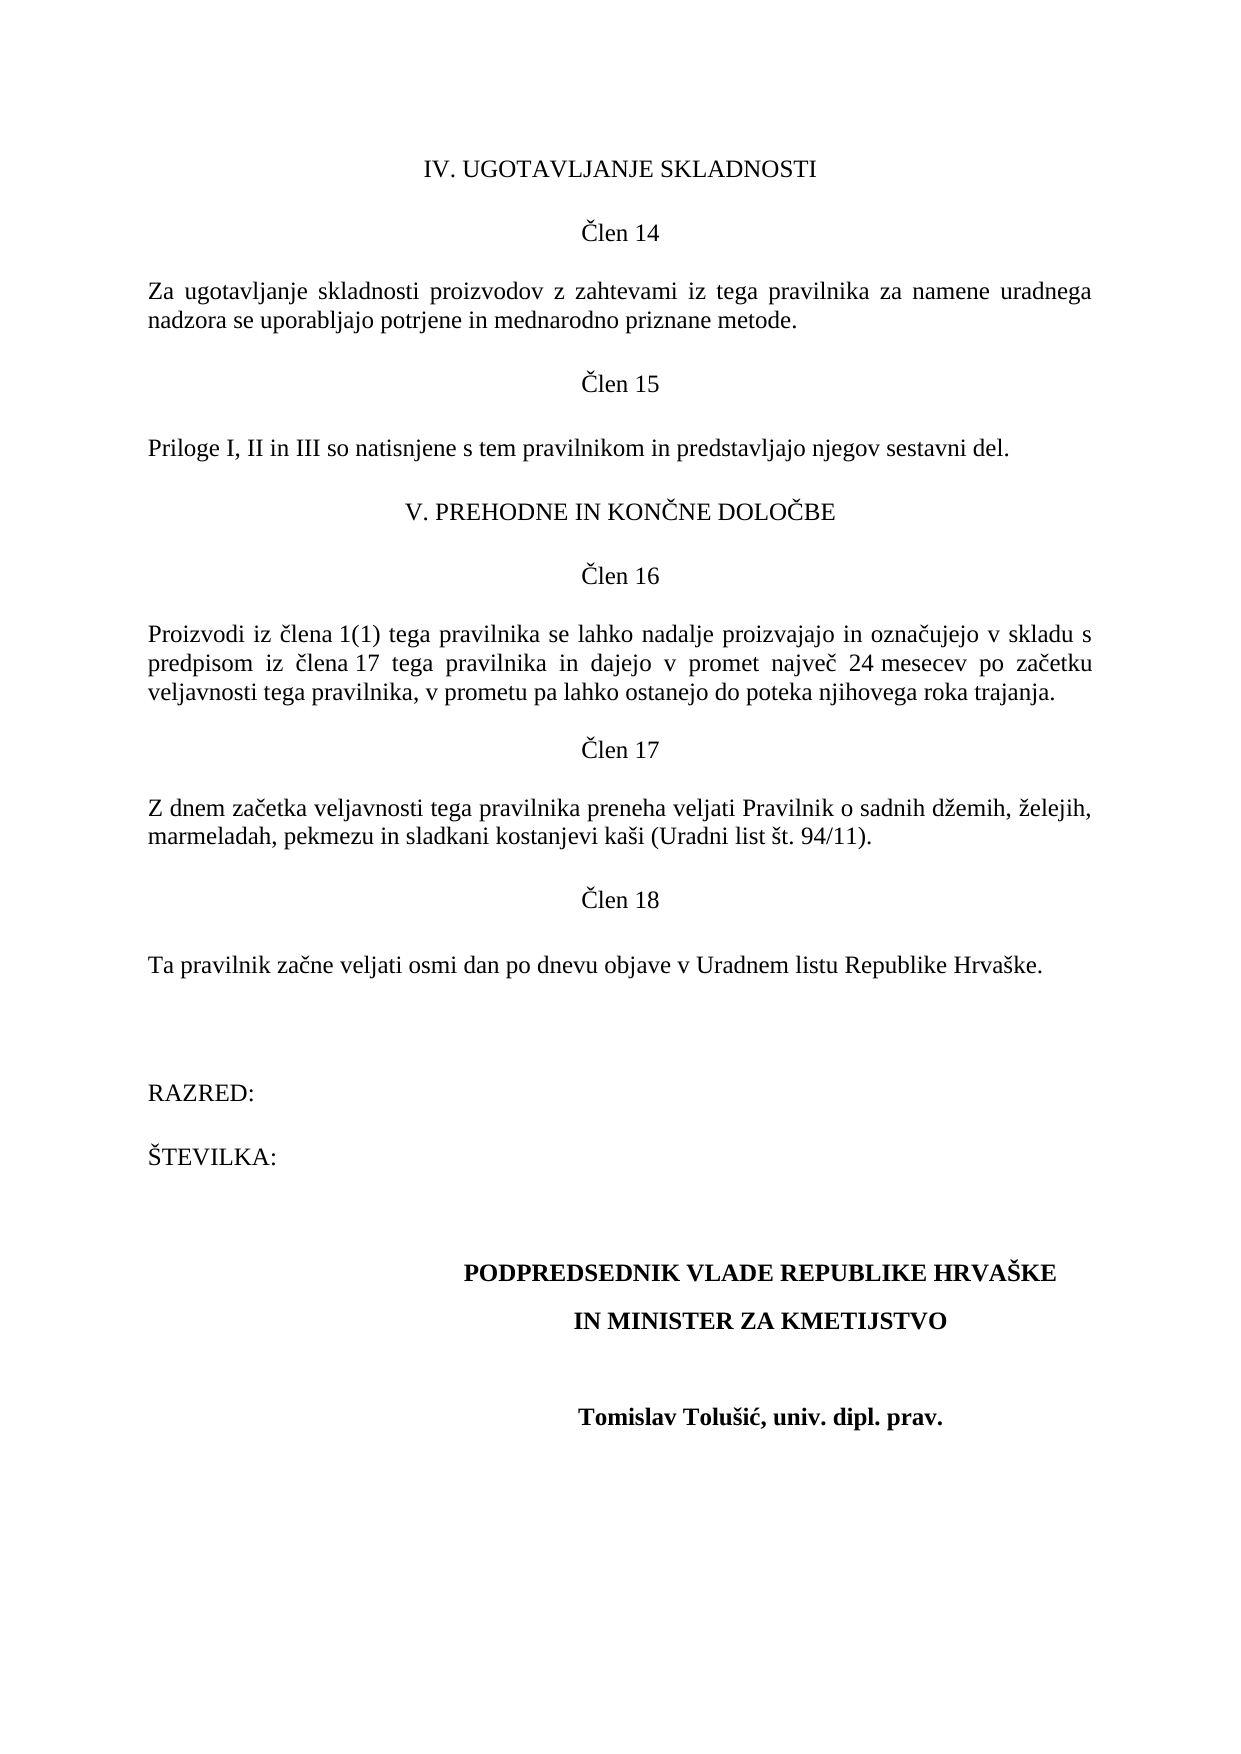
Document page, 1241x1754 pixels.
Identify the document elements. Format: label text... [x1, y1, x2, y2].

text Člen 16 [148, 555, 1093, 590]
text Tomislav Tolušić, univ. dipl. prav. [428, 1402, 1093, 1430]
text Člen 17 [148, 735, 1093, 763]
text Za ugotavljanje skladnosti proizvodov z zahtevami iz tega pravilnika za namene uradnega nadzora se uporabljajo potrjene in mednarodno priznane metode. [148, 276, 1093, 333]
text Ta pravilnik začne veljati osmi dan po dnevu objave v Uradnem listu Republike Hrvaške. [148, 943, 1093, 978]
text Proizvodi iz člena 1(1) tega pravilnika se lahko nadalje proizvajajo in označujejo v skladu s predpisom iz člena 17 tega pravilnika in dajejo v promet največ 24 mesecev po začetku veljavnosti tega pravilnika, v prometu pa lahko ostanejo do poteka njihovega roka trajanja. [148, 619, 1093, 706]
text Člen 18 [148, 879, 1093, 914]
text ŠTEVILKA: [148, 1136, 1093, 1171]
text RAZRED: [148, 1072, 1093, 1107]
text Člen 15 [148, 363, 1093, 398]
text PODPREDSEDNIK VLADE REPUBLIKE HRVAŠKE [428, 1258, 1093, 1287]
text Člen 14 [148, 212, 1093, 247]
text V. PREHODNE IN KONČNE DOLOČBE [148, 491, 1093, 526]
text Z dnem začetka veljavnosti tega pravilnika preneha veljati Pravilnik o sadnih džemih, želejih, marmeladah, pekmezu in sladkani kostanjevi kaši (Uradni list št. 94/11). [148, 793, 1093, 850]
text IN MINISTER ZA KMETIJSTVO [428, 1306, 1093, 1335]
text IV. UGOTAVLJANJE SKLADNOSTI [148, 148, 1093, 183]
text Priloge I, II in III so natisnjene s tem pravilnikom in predstavljajo njegov sestavni del. [148, 427, 1093, 462]
